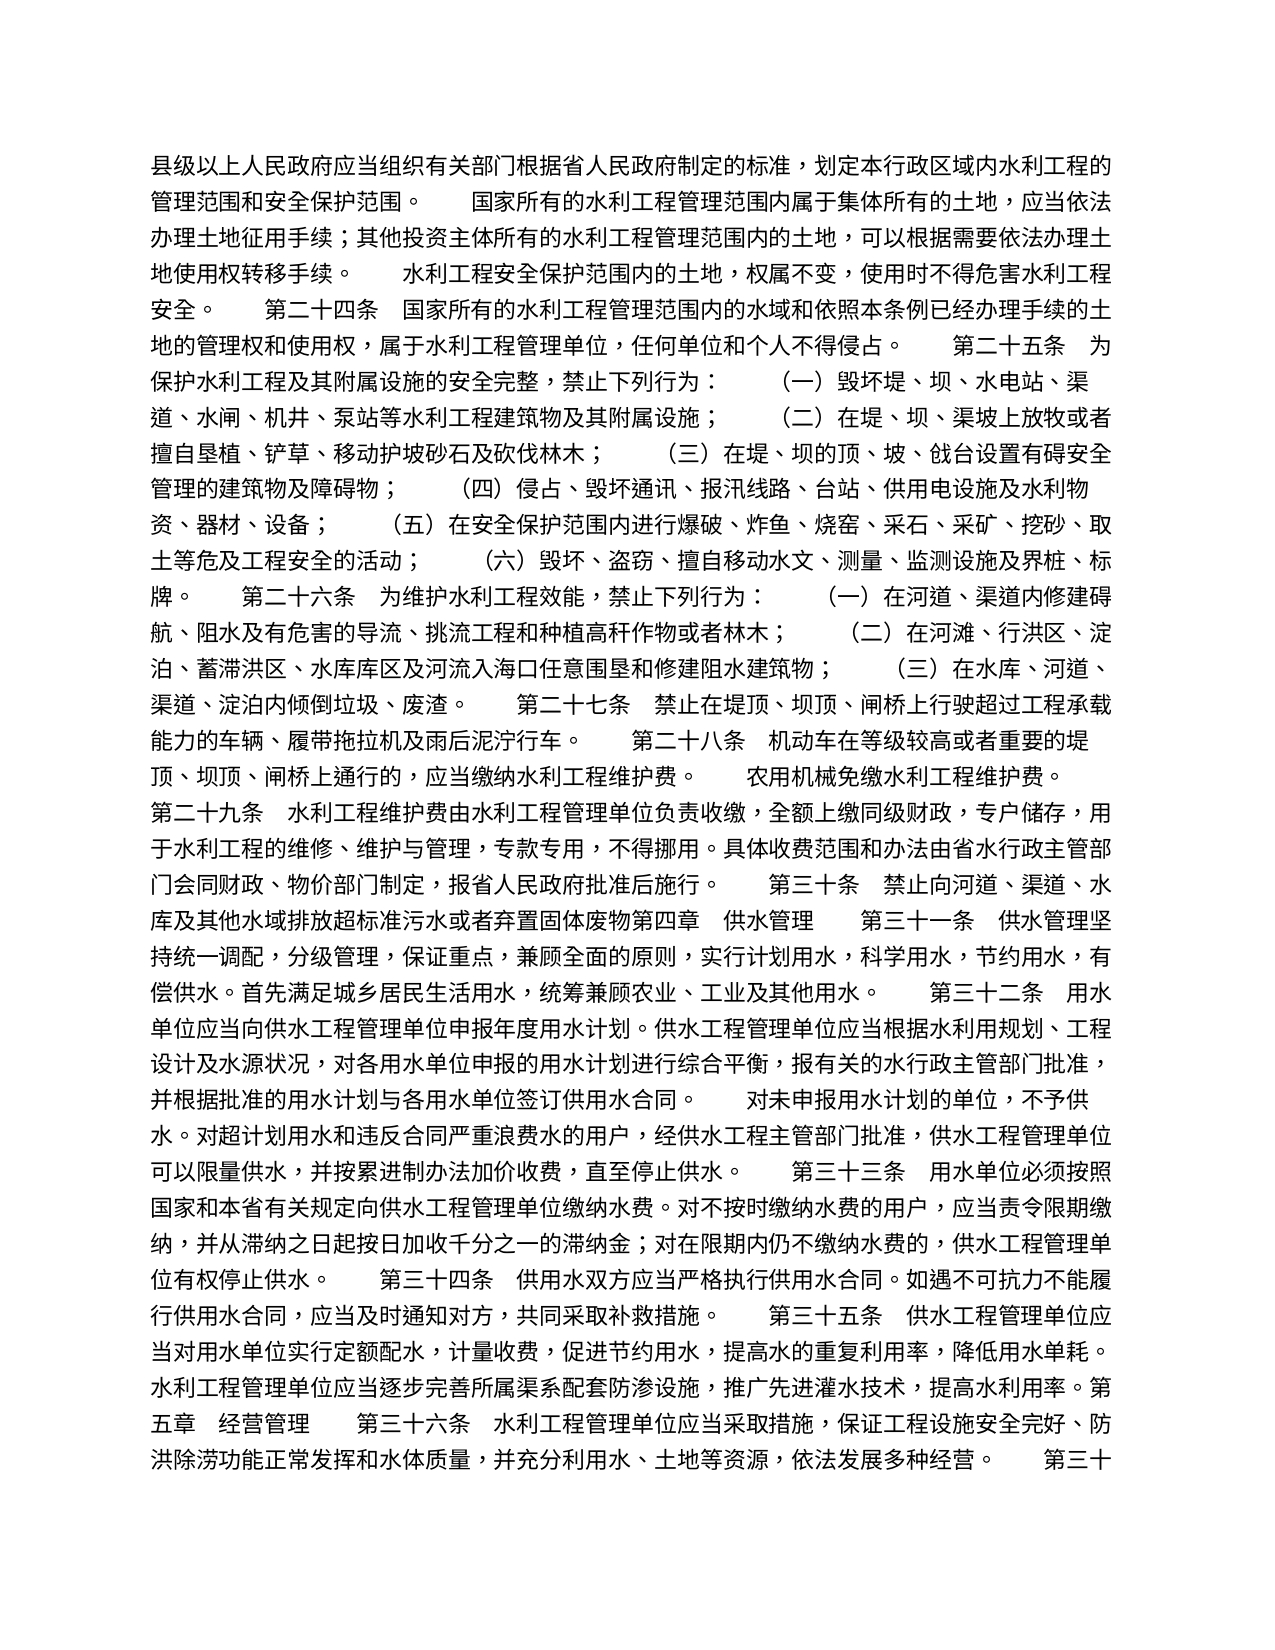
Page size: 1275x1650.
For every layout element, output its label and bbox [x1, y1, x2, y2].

text [150, 150, 1125, 1475]
